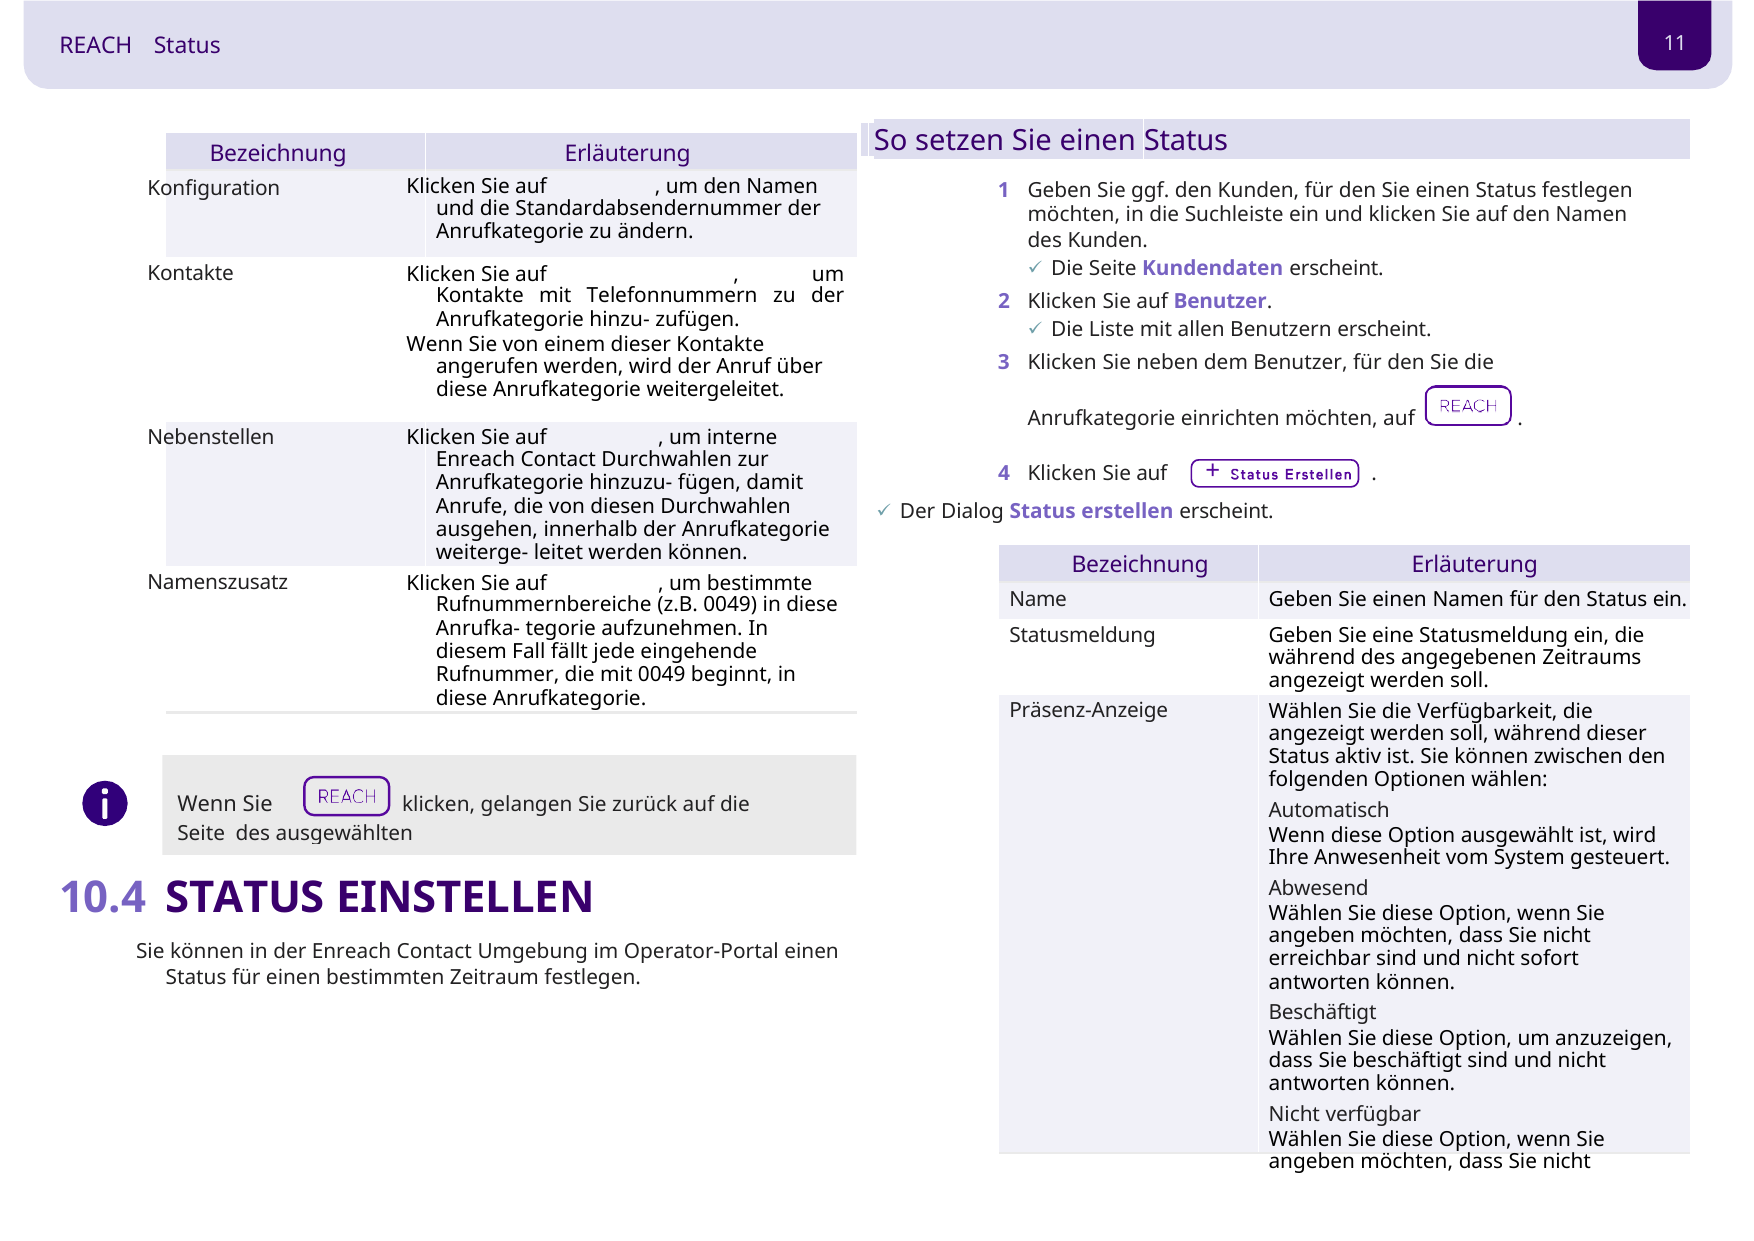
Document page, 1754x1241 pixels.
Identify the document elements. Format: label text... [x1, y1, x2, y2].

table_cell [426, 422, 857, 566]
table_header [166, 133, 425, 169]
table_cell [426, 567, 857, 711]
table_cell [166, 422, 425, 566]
list Der Dialog Status erstellen erscheint. [876, 496, 1695, 525]
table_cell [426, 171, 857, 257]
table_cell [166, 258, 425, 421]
subtitle STATUS EINSTELLEN [59, 791, 861, 925]
list Klicken Sie neben dem Benutzer, für den Sie die Anrufkategorie einrichten möchten, auf . [998, 347, 1641, 432]
list Die Liste mit allen Benutzern erscheint. [1027, 314, 1695, 342]
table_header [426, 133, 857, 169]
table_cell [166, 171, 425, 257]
list Geben Sie ggf. den Kunden, für den Sie einen Status festlegen möchten, in die Suchleiste ein und klicken Sie auf den Namen des Kunden. [998, 177, 1662, 254]
list Klicken Sie auf Benutzer. [998, 287, 1695, 314]
list Klicken Sie auf . [998, 458, 1695, 486]
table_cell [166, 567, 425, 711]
list Die Seite Kundendaten erscheint. [1027, 254, 1695, 281]
text Sie können in der Enreach Contact Umgebung im Operator-Portal einen Status für einen bestimmten Zeitraum festlegen. [136, 938, 861, 990]
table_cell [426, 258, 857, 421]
picture [1424, 385, 1512, 426]
